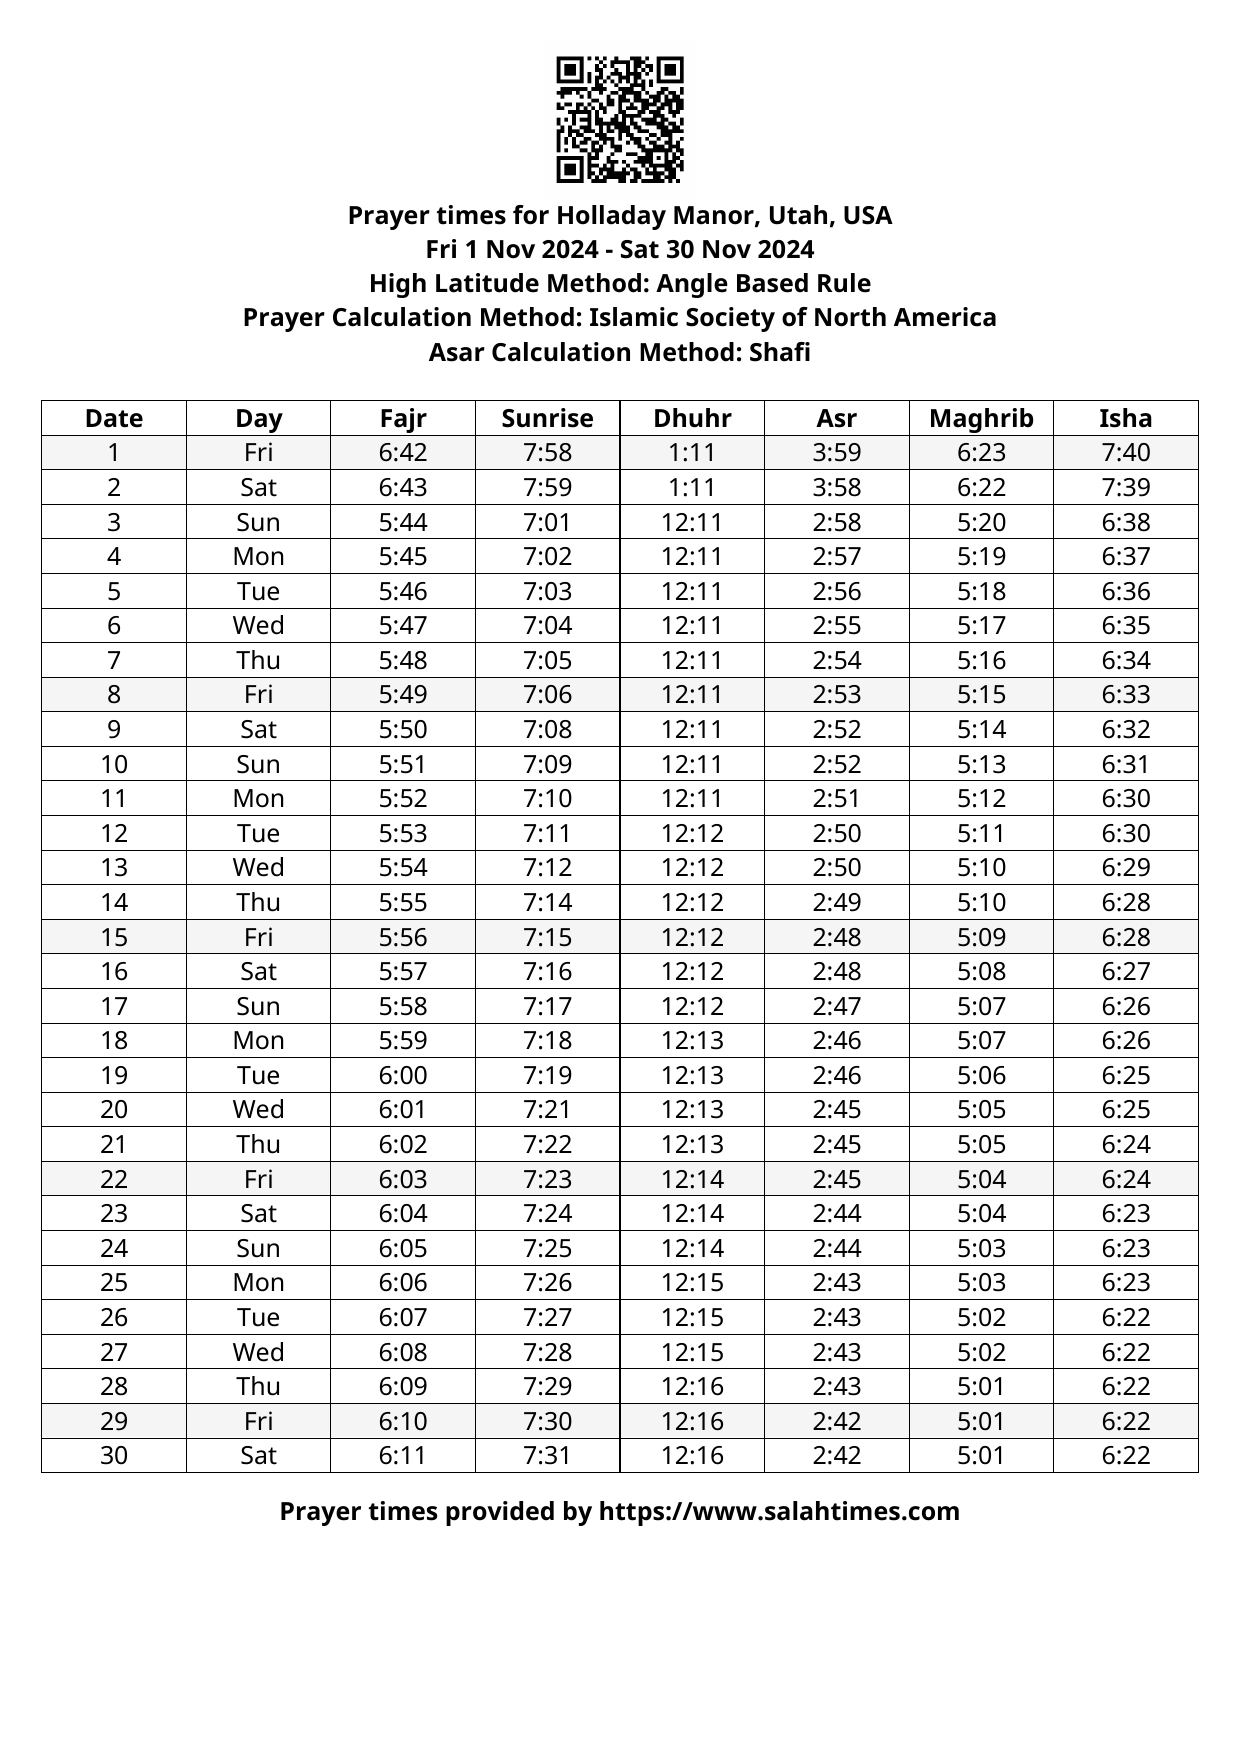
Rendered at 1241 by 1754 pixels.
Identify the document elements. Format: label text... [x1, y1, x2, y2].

table_cell 7:21 [476, 1093, 619, 1126]
table_cell 6:34 [1054, 643, 1198, 677]
table_cell 5:13 [910, 747, 1053, 780]
table_cell 2:58 [765, 505, 909, 538]
table_cell 5:10 [910, 885, 1053, 919]
table_cell 12:16 [621, 1439, 764, 1472]
table_cell 25 [42, 1266, 186, 1299]
table_cell 5:17 [910, 609, 1053, 642]
table_cell 6:10 [331, 1404, 475, 1437]
table_cell 7:02 [476, 539, 619, 573]
table_cell Fri [187, 1162, 330, 1195]
table_cell 5:55 [331, 885, 475, 919]
table_cell 4 [42, 539, 186, 573]
table_cell 6:22 [1054, 1439, 1198, 1472]
table_cell Tue [187, 1058, 330, 1092]
table_cell 12:11 [621, 574, 764, 607]
table_header Sunrise [476, 401, 619, 434]
table_cell Mon [187, 781, 330, 815]
table_cell 6:22 [1054, 1300, 1198, 1334]
table_cell 17 [42, 989, 186, 1022]
table_cell 7:40 [1054, 436, 1198, 469]
table_cell 12:11 [621, 609, 764, 642]
table_cell 5:52 [331, 781, 475, 815]
table_cell 12:11 [621, 781, 764, 815]
table_cell Fri [187, 1404, 330, 1437]
table_cell 5:04 [910, 1162, 1053, 1195]
table_cell Wed [187, 609, 330, 642]
table_cell 7:06 [476, 678, 619, 711]
table_cell Wed [187, 851, 330, 884]
table_cell 12:12 [621, 989, 764, 1022]
table_cell 5:02 [910, 1300, 1053, 1334]
table_cell 7:58 [476, 436, 619, 469]
table_cell 12:15 [621, 1300, 764, 1334]
table_cell 2:43 [765, 1335, 909, 1368]
table_cell 5:12 [910, 781, 1053, 815]
table_cell 5:16 [910, 643, 1053, 677]
table_cell 12:11 [621, 678, 764, 711]
table_cell 12 [42, 816, 186, 849]
table_cell 12:15 [621, 1335, 764, 1368]
table_cell 7:18 [476, 1024, 619, 1057]
table_cell 1:11 [621, 436, 764, 469]
table_cell 6:03 [331, 1162, 475, 1195]
table_cell 7:03 [476, 574, 619, 607]
table_cell 23 [42, 1196, 186, 1230]
table_cell Sun [187, 1231, 330, 1264]
table_cell Wed [187, 1335, 330, 1368]
table_cell 5:01 [910, 1404, 1053, 1437]
table_cell 7:31 [476, 1439, 619, 1472]
table_cell 7:16 [476, 954, 619, 988]
table_cell Thu [187, 885, 330, 919]
table_cell 7:04 [476, 609, 619, 642]
table_cell 5:06 [910, 1058, 1053, 1092]
table_cell 6:31 [1054, 747, 1198, 780]
table_cell 5:45 [331, 539, 475, 573]
table_cell 1 [42, 436, 186, 469]
table_cell 6:22 [910, 470, 1053, 504]
picture [542, 41, 699, 198]
table_cell 7:23 [476, 1162, 619, 1195]
table_cell 2:47 [765, 989, 909, 1022]
table_cell 5:04 [910, 1196, 1053, 1230]
table_cell 12:13 [621, 1058, 764, 1092]
table_cell 5:48 [331, 643, 475, 677]
table_cell 7:17 [476, 989, 619, 1022]
table_cell 27 [42, 1335, 186, 1368]
table_cell 2:52 [765, 712, 909, 746]
table_cell 6:23 [1054, 1231, 1198, 1264]
table_cell 12:16 [621, 1369, 764, 1403]
table_cell 15 [42, 920, 186, 953]
table_header Maghrib [910, 401, 1053, 434]
table_cell 6:05 [331, 1231, 475, 1264]
table_cell 5:02 [910, 1335, 1053, 1368]
table_cell 6:09 [331, 1369, 475, 1403]
table_cell 12:14 [621, 1162, 764, 1195]
table_cell 5:15 [910, 678, 1053, 711]
table_cell 26 [42, 1300, 186, 1334]
table_cell 7:09 [476, 747, 619, 780]
table_cell 12:15 [621, 1266, 764, 1299]
table_header Asr [765, 401, 909, 434]
table_cell Mon [187, 1024, 330, 1057]
table_header Isha [1054, 401, 1198, 434]
table_cell 6:23 [1054, 1196, 1198, 1230]
table_cell 7:01 [476, 505, 619, 538]
table_cell 2:53 [765, 678, 909, 711]
table_cell 6:22 [1054, 1404, 1198, 1437]
table_cell 20 [42, 1093, 186, 1126]
table_cell 6:08 [331, 1335, 475, 1368]
text Asar Calculation Method: Shafi [42, 334, 1198, 368]
table_header Date [42, 401, 186, 434]
table_cell 2:50 [765, 816, 909, 849]
table_cell 12:12 [621, 885, 764, 919]
table_cell 6:24 [1054, 1127, 1198, 1161]
table_cell Mon [187, 539, 330, 573]
table_cell 2:45 [765, 1093, 909, 1126]
table_cell 6:32 [1054, 712, 1198, 746]
table_cell 5:01 [910, 1369, 1053, 1403]
table_cell 6:22 [1054, 1335, 1198, 1368]
table_cell Tue [187, 574, 330, 607]
table_cell Fri [187, 920, 330, 953]
table_cell 11 [42, 781, 186, 815]
table_cell Fri [187, 436, 330, 469]
table_cell 12:11 [621, 539, 764, 573]
table_cell 5:49 [331, 678, 475, 711]
table_cell 6:02 [331, 1127, 475, 1161]
table_header Fajr [331, 401, 475, 434]
table_cell 18 [42, 1024, 186, 1057]
table_cell 6:22 [1054, 1369, 1198, 1403]
table_cell 6:11 [331, 1439, 475, 1472]
table_cell 5:51 [331, 747, 475, 780]
table_cell 12:11 [621, 747, 764, 780]
table_cell 12:14 [621, 1231, 764, 1264]
table_cell 7:26 [476, 1266, 619, 1299]
table_cell 6:43 [331, 470, 475, 504]
table_cell Sat [187, 712, 330, 746]
table_cell 7:11 [476, 816, 619, 849]
text Prayer times for Holladay Manor, Utah, USA [42, 198, 1198, 232]
table_cell Sun [187, 505, 330, 538]
table_cell 29 [42, 1404, 186, 1437]
table_cell 10 [42, 747, 186, 780]
table_cell 6:25 [1054, 1093, 1198, 1126]
table_header Dhuhr [621, 401, 764, 434]
table_cell 9 [42, 712, 186, 746]
table_cell 2:51 [765, 781, 909, 815]
table_cell 6:42 [331, 436, 475, 469]
table_cell 5:09 [910, 920, 1053, 953]
table_cell 5:50 [331, 712, 475, 746]
table_cell 2:44 [765, 1231, 909, 1264]
table_cell Thu [187, 1127, 330, 1161]
table_cell 6:37 [1054, 539, 1198, 573]
table_cell 12:11 [621, 643, 764, 677]
table_cell 12:12 [621, 920, 764, 953]
table_cell 2:42 [765, 1439, 909, 1472]
table_cell 30 [42, 1439, 186, 1472]
table_cell 7:05 [476, 643, 619, 677]
table_cell 2:46 [765, 1024, 909, 1057]
table_cell 12:13 [621, 1127, 764, 1161]
table_cell 12:11 [621, 712, 764, 746]
table_cell 21 [42, 1127, 186, 1161]
table_cell 6:26 [1054, 1024, 1198, 1057]
table_cell 5:54 [331, 851, 475, 884]
table_cell 6:01 [331, 1093, 475, 1126]
table_cell 2:45 [765, 1162, 909, 1195]
table_cell 2:43 [765, 1266, 909, 1299]
table_cell 14 [42, 885, 186, 919]
table_cell 7:39 [1054, 470, 1198, 504]
table_cell 12:11 [621, 505, 764, 538]
table_cell 2:48 [765, 954, 909, 988]
table_cell 5:57 [331, 954, 475, 988]
table_cell 5:03 [910, 1266, 1053, 1299]
table_cell 2:43 [765, 1300, 909, 1334]
table_cell Thu [187, 643, 330, 677]
table_cell Sun [187, 989, 330, 1022]
table_cell 6:30 [1054, 816, 1198, 849]
table_cell 7:24 [476, 1196, 619, 1230]
table_cell 12:12 [621, 954, 764, 988]
table_cell 2:50 [765, 851, 909, 884]
table_cell 7 [42, 643, 186, 677]
table_cell 5:20 [910, 505, 1053, 538]
table_cell 2:44 [765, 1196, 909, 1230]
table_cell 5:18 [910, 574, 1053, 607]
table_cell 7:59 [476, 470, 619, 504]
table_cell 1:11 [621, 470, 764, 504]
table_cell 5:46 [331, 574, 475, 607]
table_cell 7:12 [476, 851, 619, 884]
table_cell 7:22 [476, 1127, 619, 1161]
table_cell 6:35 [1054, 609, 1198, 642]
table_cell 16 [42, 954, 186, 988]
table_cell 5:19 [910, 539, 1053, 573]
text Fri 1 Nov 2024 - Sat 30 Nov 2024 [42, 232, 1198, 266]
table_cell 12:12 [621, 851, 764, 884]
text Prayer Calculation Method: Islamic Society of North America [42, 300, 1198, 334]
table_cell 6:23 [910, 436, 1053, 469]
table_cell 6:28 [1054, 885, 1198, 919]
table_cell Sat [187, 954, 330, 988]
table_cell 7:14 [476, 885, 619, 919]
table_cell 2 [42, 470, 186, 504]
table_cell 2:56 [765, 574, 909, 607]
table_cell Sat [187, 470, 330, 504]
table_cell 12:13 [621, 1093, 764, 1126]
table_cell 6:28 [1054, 920, 1198, 953]
table_cell 2:55 [765, 609, 909, 642]
table_cell 2:42 [765, 1404, 909, 1437]
table_cell 12:16 [621, 1404, 764, 1437]
table_cell 6:04 [331, 1196, 475, 1230]
table_cell 5:11 [910, 816, 1053, 849]
table_cell 6:07 [331, 1300, 475, 1334]
table_cell 6:23 [1054, 1266, 1198, 1299]
table_cell Fri [187, 678, 330, 711]
table_cell Sun [187, 747, 330, 780]
table_cell 12:13 [621, 1024, 764, 1057]
table_cell Tue [187, 1300, 330, 1334]
table_cell 6:26 [1054, 989, 1198, 1022]
table_cell 5:07 [910, 1024, 1053, 1057]
table_cell 22 [42, 1162, 186, 1195]
table_cell 5:07 [910, 989, 1053, 1022]
table_cell 2:46 [765, 1058, 909, 1092]
table_cell 5:58 [331, 989, 475, 1022]
table_cell 5 [42, 574, 186, 607]
table_cell Thu [187, 1369, 330, 1403]
table_cell 5:03 [910, 1231, 1053, 1264]
table_cell 5:05 [910, 1127, 1053, 1161]
table_cell 5:59 [331, 1024, 475, 1057]
table_cell 6:25 [1054, 1058, 1198, 1092]
table_cell 7:19 [476, 1058, 619, 1092]
table_cell 5:10 [910, 851, 1053, 884]
table_cell 5:56 [331, 920, 475, 953]
table_cell 12:12 [621, 816, 764, 849]
table_cell 8 [42, 678, 186, 711]
table_cell 2:54 [765, 643, 909, 677]
table_cell 7:30 [476, 1404, 619, 1437]
table_cell 6:27 [1054, 954, 1198, 988]
table_cell 24 [42, 1231, 186, 1264]
table_cell 7:10 [476, 781, 619, 815]
table_cell 7:29 [476, 1369, 619, 1403]
table_cell 6:30 [1054, 781, 1198, 815]
table_cell 2:43 [765, 1369, 909, 1403]
table_cell 6 [42, 609, 186, 642]
table_cell 3:58 [765, 470, 909, 504]
table_cell 3:59 [765, 436, 909, 469]
table_cell 5:47 [331, 609, 475, 642]
table_cell 12:14 [621, 1196, 764, 1230]
table_cell 5:53 [331, 816, 475, 849]
table_cell 6:06 [331, 1266, 475, 1299]
table_cell 13 [42, 851, 186, 884]
table_cell 5:14 [910, 712, 1053, 746]
table_cell 7:15 [476, 920, 619, 953]
table_cell 5:08 [910, 954, 1053, 988]
table_cell Sat [187, 1196, 330, 1230]
table_cell 3 [42, 505, 186, 538]
table_cell Wed [187, 1093, 330, 1126]
text Prayer times provided by https://www.salahtimes.com [42, 1494, 1198, 1528]
table_cell 5:05 [910, 1093, 1053, 1126]
table_cell Sat [187, 1439, 330, 1472]
text High Latitude Method: Angle Based Rule [42, 266, 1198, 300]
table_cell Tue [187, 816, 330, 849]
table_cell 6:00 [331, 1058, 475, 1092]
table_cell 6:33 [1054, 678, 1198, 711]
table_cell 2:52 [765, 747, 909, 780]
table_cell Mon [187, 1266, 330, 1299]
table_cell 7:25 [476, 1231, 619, 1264]
table_cell 7:27 [476, 1300, 619, 1334]
table_cell 2:45 [765, 1127, 909, 1161]
table_cell 6:24 [1054, 1162, 1198, 1195]
table_cell 6:36 [1054, 574, 1198, 607]
table_header Day [187, 401, 330, 434]
table_cell 2:57 [765, 539, 909, 573]
table_cell 5:01 [910, 1439, 1053, 1472]
table_cell 6:38 [1054, 505, 1198, 538]
table_cell 7:08 [476, 712, 619, 746]
table_cell 2:48 [765, 920, 909, 953]
table_cell 2:49 [765, 885, 909, 919]
table_cell 7:28 [476, 1335, 619, 1368]
table_cell 5:44 [331, 505, 475, 538]
table_cell 6:29 [1054, 851, 1198, 884]
table_cell 19 [42, 1058, 186, 1092]
table_cell 28 [42, 1369, 186, 1403]
